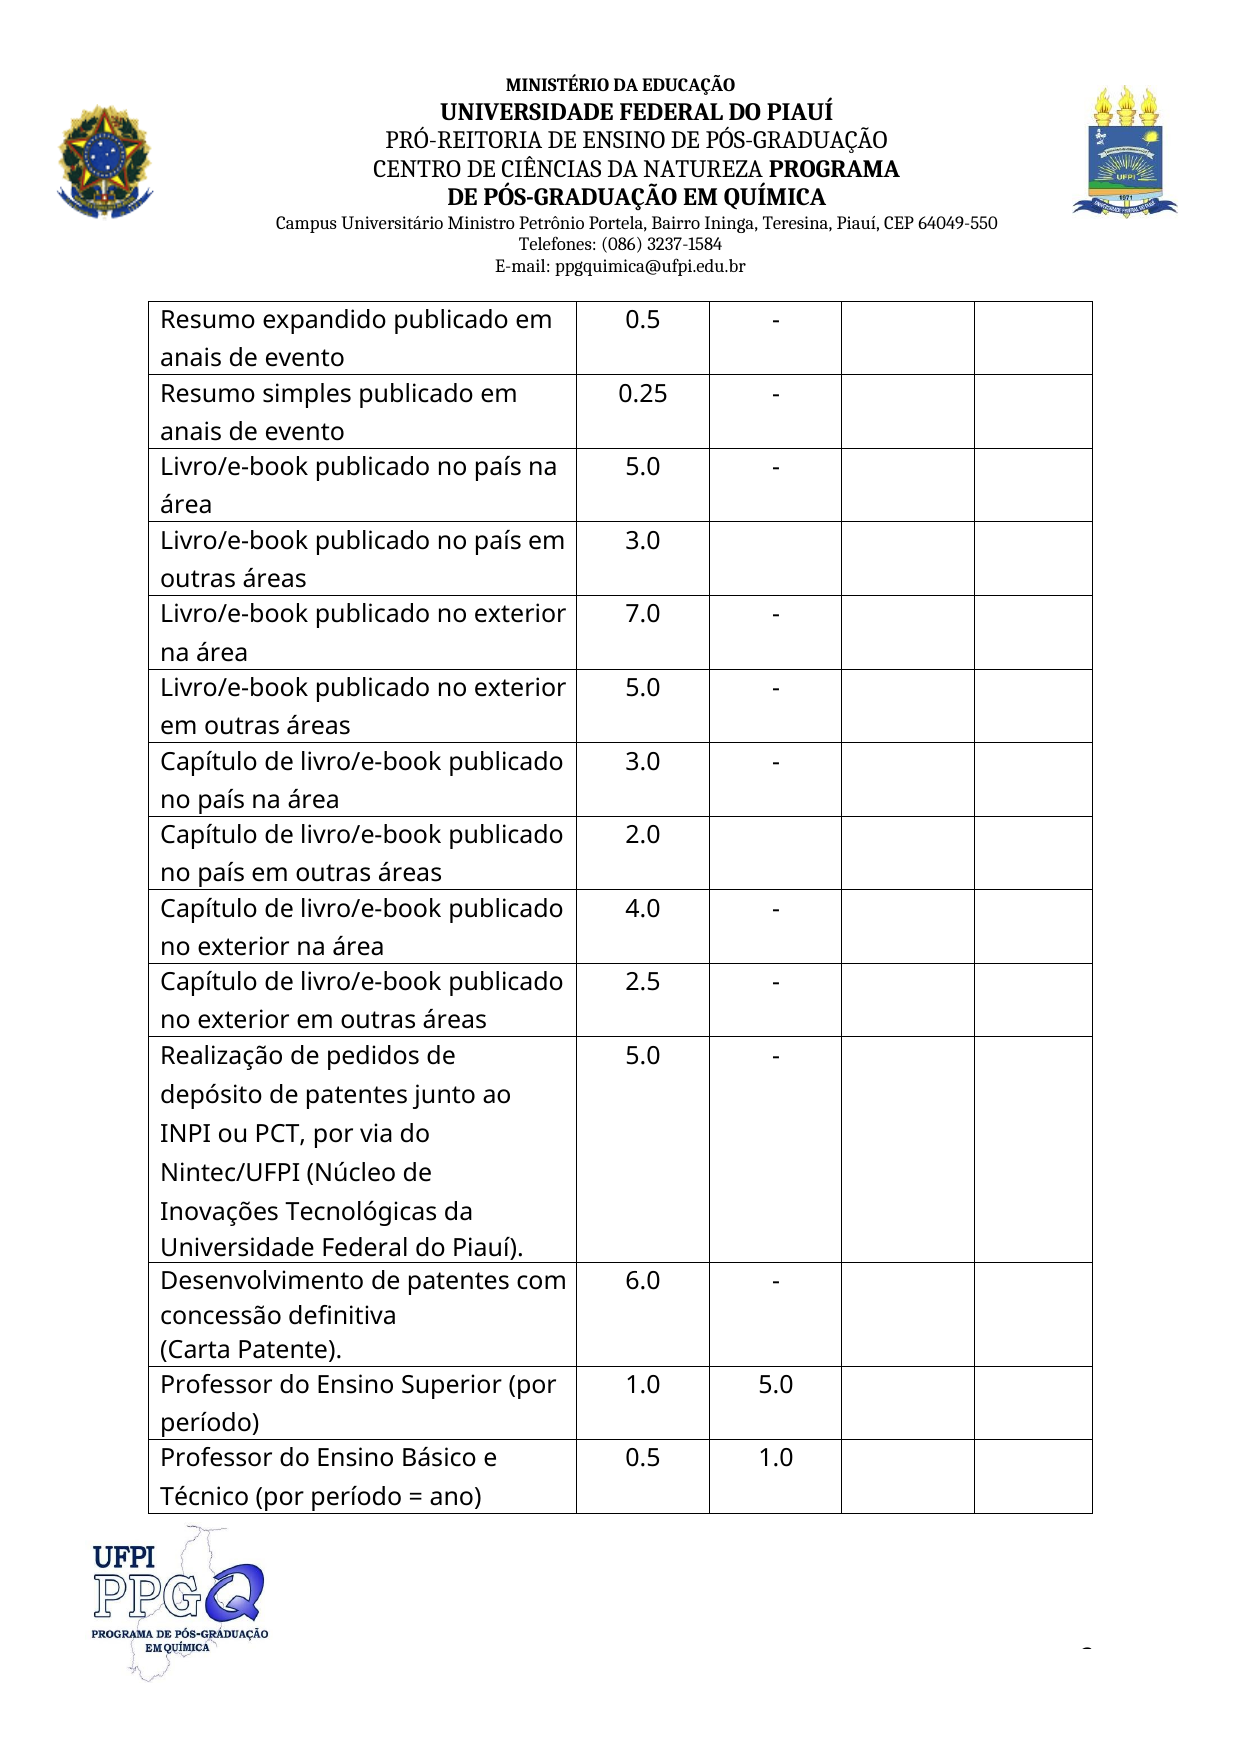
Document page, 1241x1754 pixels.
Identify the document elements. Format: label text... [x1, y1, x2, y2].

table_cell [842, 1037, 974, 1262]
table_cell - [710, 890, 841, 963]
table_cell Capítulo de livro/e-book publicado no exterior em outras áreas [149, 964, 576, 1036]
table_cell 0.5 [577, 1440, 709, 1513]
table_cell [842, 596, 974, 668]
table_cell Livro/e-book publicado no exterior na área [149, 596, 576, 668]
table_cell Professor do Ensino Básico e Técnico (por período = ano) [149, 1440, 576, 1513]
table_cell [842, 522, 974, 595]
table_cell 0.25 [577, 375, 709, 448]
table_cell [842, 817, 974, 889]
table_cell [975, 1037, 1092, 1262]
table_cell - [710, 449, 841, 521]
table_cell 7.0 [577, 596, 709, 668]
table_cell 2.5 [577, 964, 709, 1036]
table_cell [975, 375, 1092, 448]
table_cell Capítulo de livro/e-book publicado no exterior na área [149, 890, 576, 963]
table_cell 3.0 [577, 743, 709, 816]
table_cell Livro/e-book publicado no país em outras áreas [149, 522, 576, 595]
table_cell 5.0 [577, 1037, 709, 1262]
picture [85, 1522, 274, 1683]
table_cell [710, 817, 841, 889]
table_cell [975, 817, 1092, 889]
table_cell - [710, 596, 841, 668]
table_cell [975, 1440, 1092, 1513]
table_cell Desenvolvimento de patentes com concessão definitiva (Carta Patente). [149, 1263, 576, 1366]
table_cell [975, 964, 1092, 1036]
table_cell 5.0 [710, 1367, 841, 1439]
table_cell Capítulo de livro/e-book publicado no país em outras áreas [149, 817, 576, 889]
table_cell - [710, 1037, 841, 1262]
table_cell 3.0 [577, 522, 709, 595]
table_header [842, 302, 974, 374]
table_header [975, 302, 1092, 374]
table_cell 4.0 [577, 890, 709, 963]
table_cell [842, 1440, 974, 1513]
table_cell [842, 670, 974, 742]
table_cell [975, 522, 1092, 595]
table_cell - [710, 1263, 841, 1366]
table_cell 5.0 [577, 449, 709, 521]
table_cell - [710, 670, 841, 742]
table_cell Professor do Ensino Superior (por período) [149, 1367, 576, 1439]
table_cell [975, 670, 1092, 742]
picture [56, 104, 155, 221]
table_cell Livro/e-book publicado no exterior em outras áreas [149, 670, 576, 742]
table_cell 1.0 [710, 1440, 841, 1513]
table_cell 2.0 [577, 817, 709, 889]
table_cell [975, 596, 1092, 668]
table_cell - [710, 375, 841, 448]
table_cell [975, 1263, 1092, 1366]
table_cell 1.0 [577, 1367, 709, 1439]
table_cell 5.0 [577, 670, 709, 742]
picture [1072, 85, 1179, 219]
table_cell [842, 1367, 974, 1439]
table_header Resumo expandido publicado em anais de evento [149, 302, 576, 374]
table_cell [975, 743, 1092, 816]
table_cell Capítulo de livro/e-book publicado no país na área [149, 743, 576, 816]
table_cell [842, 449, 974, 521]
table_cell [842, 375, 974, 448]
table_cell [975, 890, 1092, 963]
table_cell [710, 522, 841, 595]
table_cell 6.0 [577, 1263, 709, 1366]
table_header 0.5 [577, 302, 709, 374]
table_cell [842, 890, 974, 963]
table_cell Resumo simples publicado em anais de evento [149, 375, 576, 448]
table_cell [975, 449, 1092, 521]
table_cell [842, 964, 974, 1036]
table_cell [842, 1263, 974, 1366]
table_cell [975, 1367, 1092, 1439]
table_cell - [710, 743, 841, 816]
table_cell Livro/e-book publicado no país na área [149, 449, 576, 521]
table_header - [710, 302, 841, 374]
table_cell [842, 743, 974, 816]
table_cell - [710, 964, 841, 1036]
table_cell Realização de pedidos de depósito de patentes junto ao INPI ou PCT, por via do Nintec/UFPI (Núcleo de Inovações Tecnológicas da Universidade Federal do Piauí). [149, 1037, 576, 1262]
